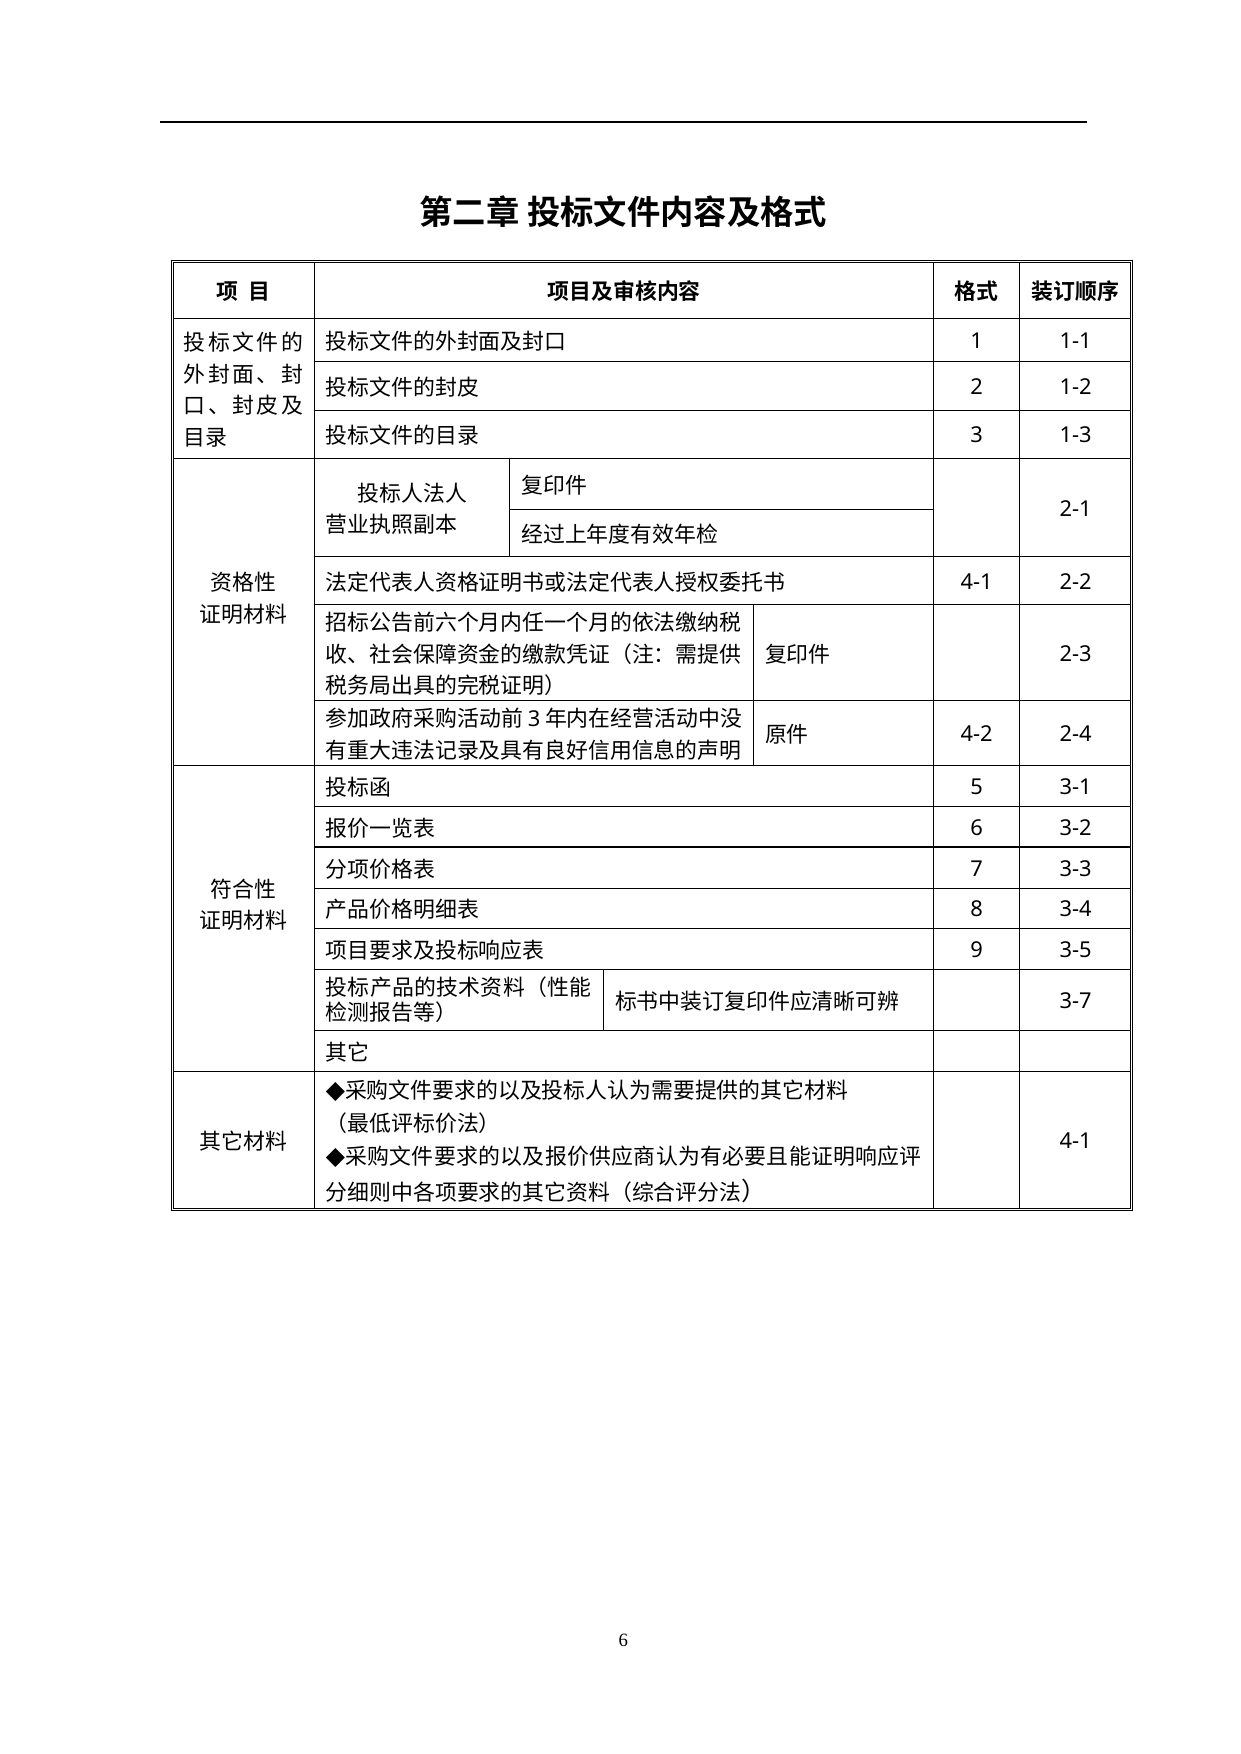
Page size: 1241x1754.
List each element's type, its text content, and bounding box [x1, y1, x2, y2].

table_cell 3-3 [1020, 848, 1130, 887]
table_cell 4-1 [934, 557, 1019, 604]
table_header 装订顺序 [1020, 263, 1130, 318]
table_cell 投标人法人 营业执照副本 [315, 459, 509, 556]
table_cell [934, 1072, 1019, 1208]
table_cell 2-4 [1020, 701, 1130, 764]
table_cell 7 [934, 848, 1019, 887]
table_cell 资格性 证明材料 [174, 459, 314, 764]
table_cell 投标函 [315, 766, 933, 806]
table_header 项 目 [174, 263, 314, 318]
table_cell [934, 605, 1019, 700]
table_cell 6 [934, 807, 1019, 846]
table_cell 2-2 [1020, 557, 1130, 604]
table_cell 经过上年度有效年检 [510, 510, 933, 556]
table_cell 复印件 [754, 605, 933, 700]
table_cell [934, 970, 1019, 1030]
table_cell 1-3 [1020, 411, 1130, 458]
table_cell 2 [934, 362, 1019, 409]
table_cell 参加政府采购活动前3年内在经营活动中没有重大违法记录及具有良好信用信息的声明 [315, 701, 753, 764]
table_cell 项目要求及投标响应表 [315, 929, 933, 969]
table_cell 投标文件的外封面、封口、封皮及目录 [174, 319, 314, 458]
table_cell [1020, 1031, 1130, 1071]
table_header 项目及审核内容 [315, 263, 933, 318]
table_cell 3-4 [1020, 889, 1130, 928]
table_cell 2-1 [1020, 459, 1130, 556]
table_header 格式 [934, 263, 1019, 318]
table_cell 3-7 [1020, 970, 1130, 1030]
table_cell 复印件 [510, 459, 933, 509]
table_cell 3-5 [1020, 929, 1130, 969]
table_cell 9 [934, 929, 1019, 969]
table_cell 4-2 [934, 701, 1019, 764]
table_cell ◆采购文件要求的以及投标人认为需要提供的其它材料 （最低评标价法） ◆采购文件要求的以及报价供应商认为有必要且能证明响应评分细则中各项要求的其它资料（综合评分法） [315, 1072, 933, 1208]
table_cell 5 [934, 766, 1019, 806]
table_cell [934, 1031, 1019, 1071]
table_cell 法定代表人资格证明书或法定代表人授权委托书 [315, 557, 933, 604]
table_cell 报价一览表 [315, 807, 933, 846]
table_cell 产品价格明细表 [315, 889, 933, 928]
table_cell 1 [934, 319, 1019, 361]
table_cell [934, 459, 1019, 556]
table_cell 3-2 [1020, 807, 1130, 846]
table_cell 符合性 证明材料 [174, 766, 314, 1071]
table_cell 分项价格表 [315, 848, 933, 887]
table_cell 投标文件的封皮 [315, 362, 933, 409]
table_cell 1-1 [1020, 319, 1130, 361]
table_cell 投标产品的技术资料（性能检测报告等） [315, 970, 603, 1030]
table_cell 8 [934, 889, 1019, 928]
table_cell 投标文件的目录 [315, 411, 933, 458]
table_cell 标书中装订复印件应清晰可辨 [604, 970, 933, 1030]
table_cell 原件 [754, 701, 933, 764]
table_cell 1-2 [1020, 362, 1130, 409]
table_cell 4-1 [1020, 1072, 1130, 1208]
table_cell 投标文件的外封面及封口 [315, 319, 933, 361]
table_cell 3 [934, 411, 1019, 458]
table_cell 其它 [315, 1031, 933, 1071]
table_cell 2-3 [1020, 605, 1130, 700]
table_cell 其它材料 [174, 1072, 314, 1208]
table_cell 3-1 [1020, 766, 1130, 806]
text 第二章 投标文件内容及格式 [159, 184, 1087, 234]
table_cell 招标公告前六个月内任一个月的依法缴纳税收、社会保障资金的缴款凭证（注：需提供税务局出具的完税证明） [315, 605, 753, 700]
